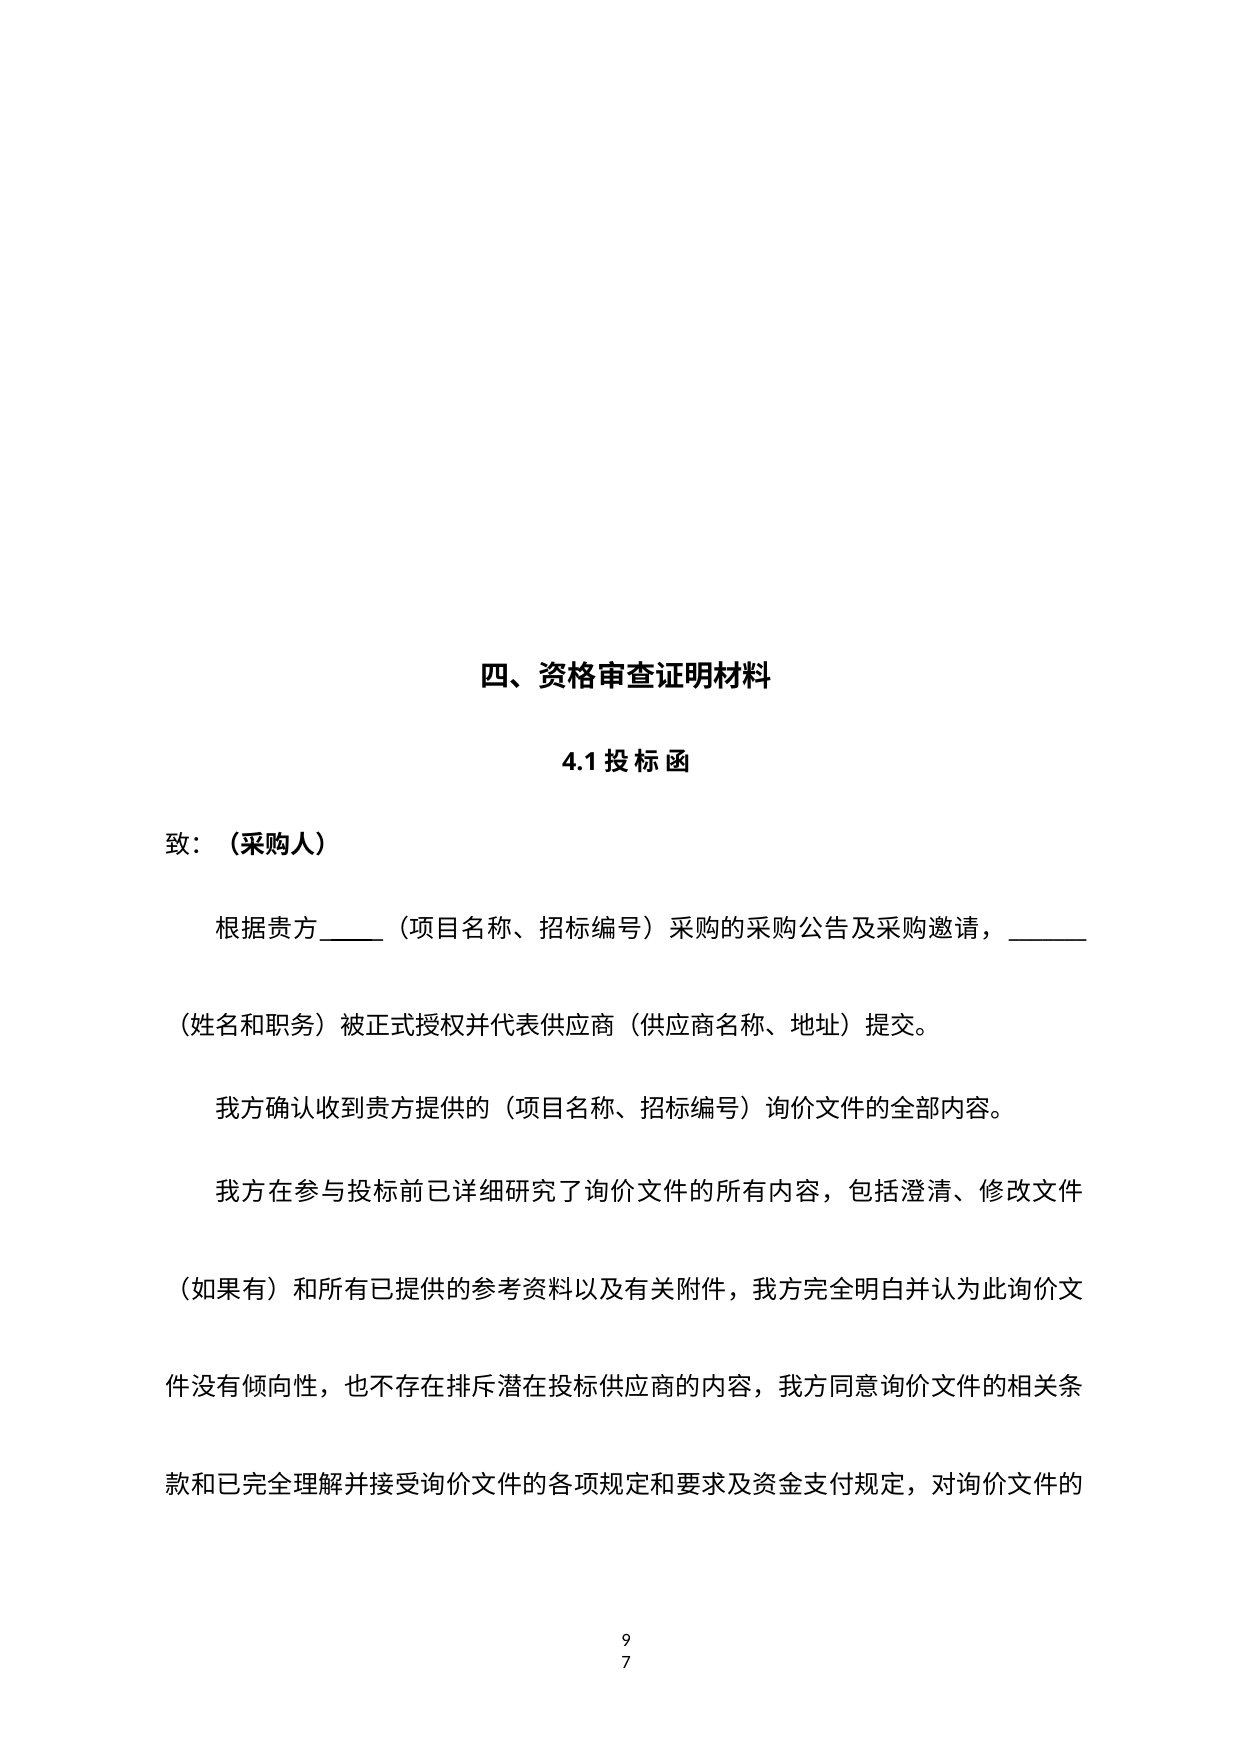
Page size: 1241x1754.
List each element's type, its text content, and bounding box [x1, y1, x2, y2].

text 4.1 投 标 函 [165, 727, 1087, 792]
text 致：（采购人） [165, 811, 1087, 876]
text 根据贵方__ _（项目名称、招标编号）采购的采购公告及采购邀请，_______（姓名和职务）被正式授权并代表供应商（供应商名称、地址）提交。 [165, 894, 1087, 1056]
text 我方确认收到贵方提供的（项目名称、招标编号）询价文件的全部内容。 [165, 1074, 1087, 1139]
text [165, 1157, 1087, 1515]
text 四、资格审查证明材料 [165, 641, 1087, 706]
